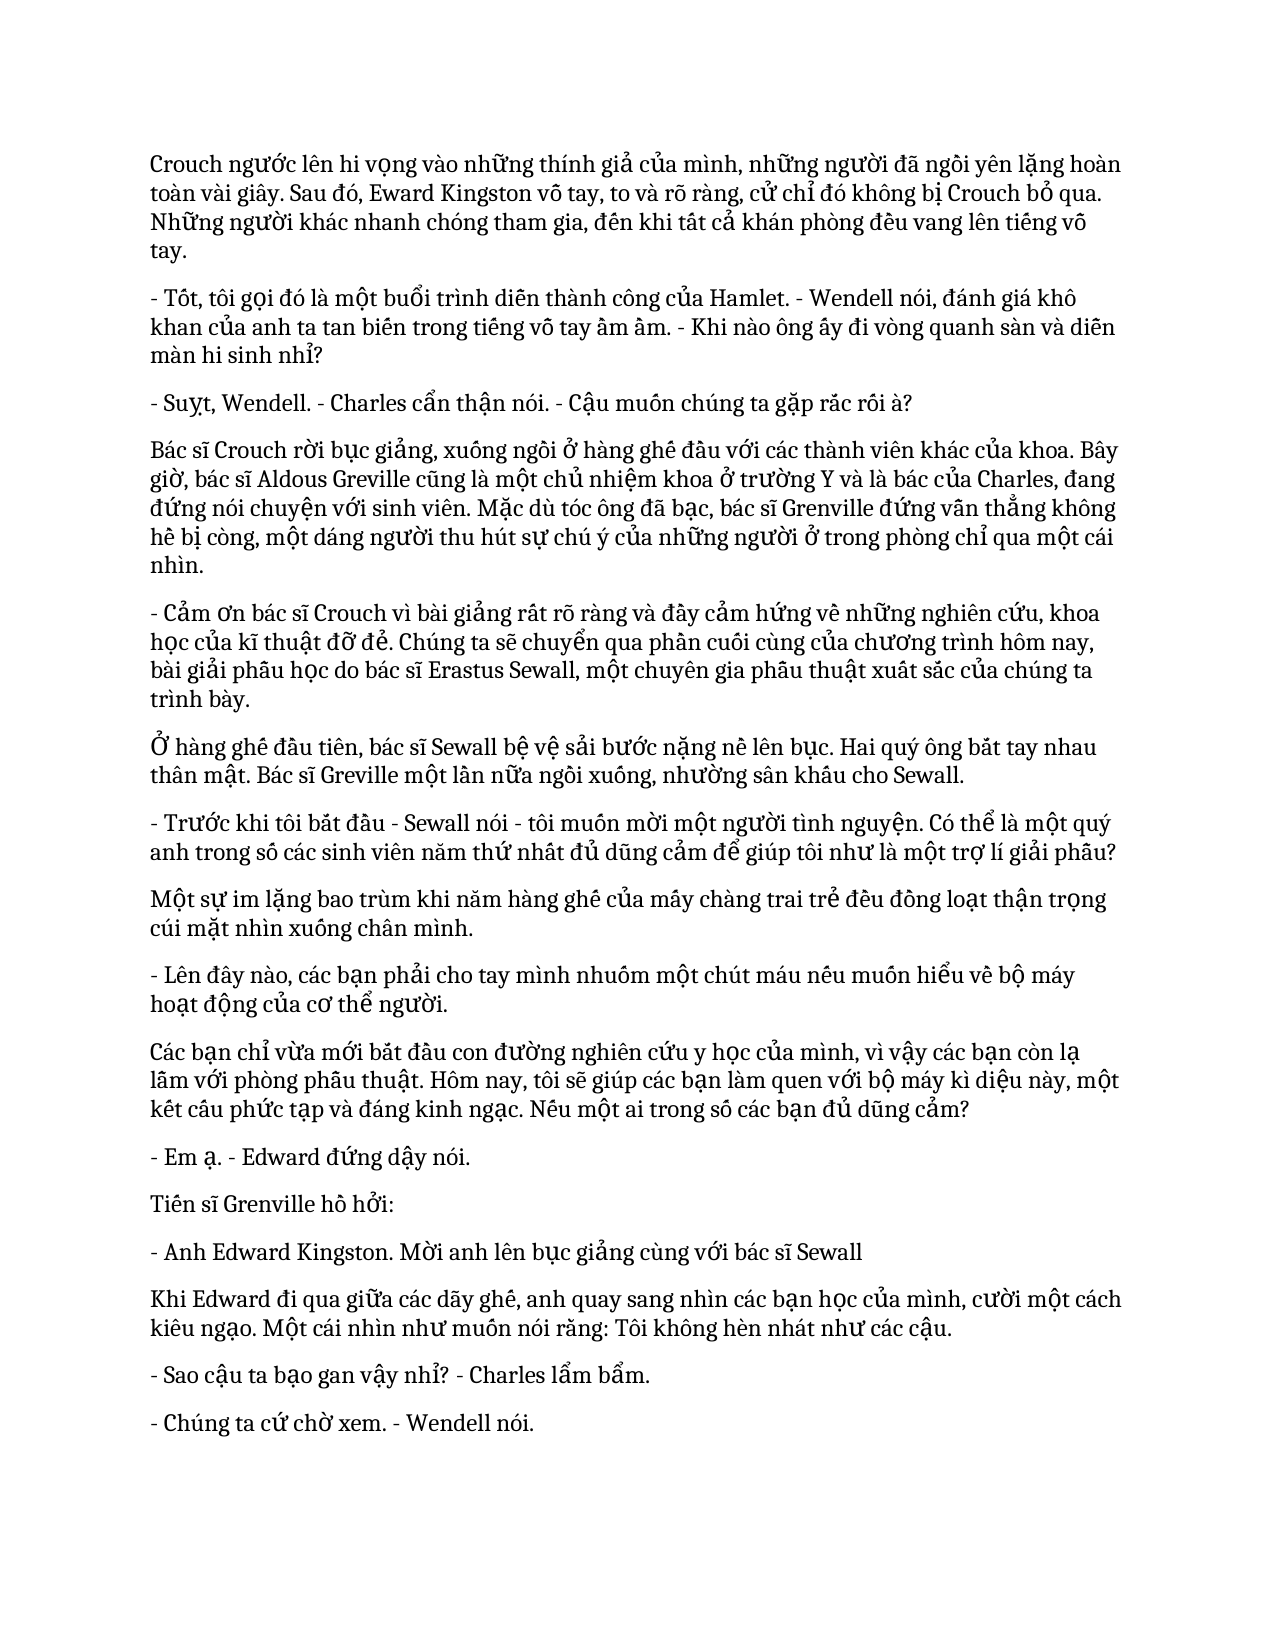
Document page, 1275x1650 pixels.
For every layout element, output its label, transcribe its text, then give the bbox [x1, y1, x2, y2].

text - Lên đây nào, các bạn phải cho tay mình nhuốm một chút máu nếu muốn hiểu về bộ máy hoạt động của cơ thể người. [150, 961, 1125, 1019]
text Crouch ngước lên hi vọng vào những thính giả của mình, những người đã ngồi yên lặng hoàn toàn vài giây. Sau đó, Eward Kingston vỗ tay, to và rõ ràng, cử chỉ đó không bị Crouch bỏ qua. Những người khác nhanh chóng tham gia, đến khi tất cả khán phòng đều vang lên tiếng vỗ tay. [150, 150, 1125, 265]
text - Tốt, tôi gọi đó là một buổi trình diễn thành công của Hamlet. - Wendell nói, đánh giá khô khan của anh ta tan biến trong tiếng vỗ tay ầm ầm. - Khi nào ông ấy đi vòng quanh sàn và diễn màn hi sinh nhỉ? [150, 284, 1125, 370]
text Khi Edward đi qua giữa các dãy ghế, anh quay sang nhìn các bạn học của mình, cười một cách kiêu ngạo. Một cái nhìn như muốn nói rằng: Tôi không hèn nhát như các cậu. [150, 1285, 1125, 1342]
text - Sao cậu ta bạo gan vậy nhỉ? - Charles lẩm bẩm. [150, 1361, 1125, 1390]
text Một sự im lặng bao trùm khi năm hàng ghế của mấy chàng trai trẻ đều đồng loạt thận trọng cúi mặt nhìn xuống chân mình. [150, 885, 1125, 942]
text - Suỵt, Wendell. - Charles cẩn thận nói. - Cậu muốn chúng ta gặp rắc rối à? [150, 389, 1125, 417]
text - Anh Edward Kingston. Mời anh lên bục giảng cùng với bác sĩ Sewall [150, 1237, 1125, 1266]
text - Trước khi tôi bắt đầu - Sewall nói - tôi muốn mời một người tình nguyện. Có thể là một quý anh trong số các sinh viên năm thứ nhất đủ dũng cảm để giúp tôi như là một trợ lí giải phẫu? [150, 809, 1125, 866]
text Bác sĩ Crouch rời bục giảng, xuống ngồi ở hàng ghế đầu với các thành viên khác của khoa. Bây giờ, bác sĩ Aldous Greville cũng là một chủ nhiệm khoa ở trường Y và là bác của Charles, đang đứng nói chuyện với sinh viên. Mặc dù tóc ông đã bạc, bác sĩ Grenville đứng vẫn thẳng không hề bị còng, một dáng người thu hút sự chú ý của những người ở trong phòng chỉ qua một cái nhìn. [150, 436, 1125, 580]
text - Em ạ. - Edward đứng dậy nói. [150, 1142, 1125, 1171]
text - Chúng ta cứ chờ xem. - Wendell nói. [150, 1409, 1125, 1437]
text Tiến sĩ Grenville hồ hởi: [150, 1190, 1125, 1219]
text Các bạn chỉ vừa mới bắt đầu con đường nghiên cứu y học của mình, vì vậy các bạn còn lạ lẫm với phòng phẫu thuật. Hôm nay, tôi sẽ giúp các bạn làm quen với bộ máy kì diệu này, một kết cấu phức tạp và đáng kinh ngạc. Nếu một ai trong số các bạn đủ dũng cảm? [150, 1037, 1125, 1124]
text Ở hàng ghế đầu tiên, bác sĩ Sewall bệ vệ sải bước nặng nề lên bục. Hai quý ông bắt tay nhau thân mật. Bác sĩ Greville một lần nữa ngồi xuống, nhường sân khấu cho Sewall. [150, 732, 1125, 790]
text - Cảm ơn bác sĩ Crouch vì bài giảng rất rõ ràng và đầy cảm hứng về những nghiên cứu, khoa học của kĩ thuật đỡ đẻ. Chúng ta sẽ chuyển qua phần cuối cùng của chương trình hôm nay, bài giải phẫu học do bác sĩ Erastus Sewall, một chuyên gia phẫu thuật xuất sắc của chúng ta trình bày. [150, 599, 1125, 714]
